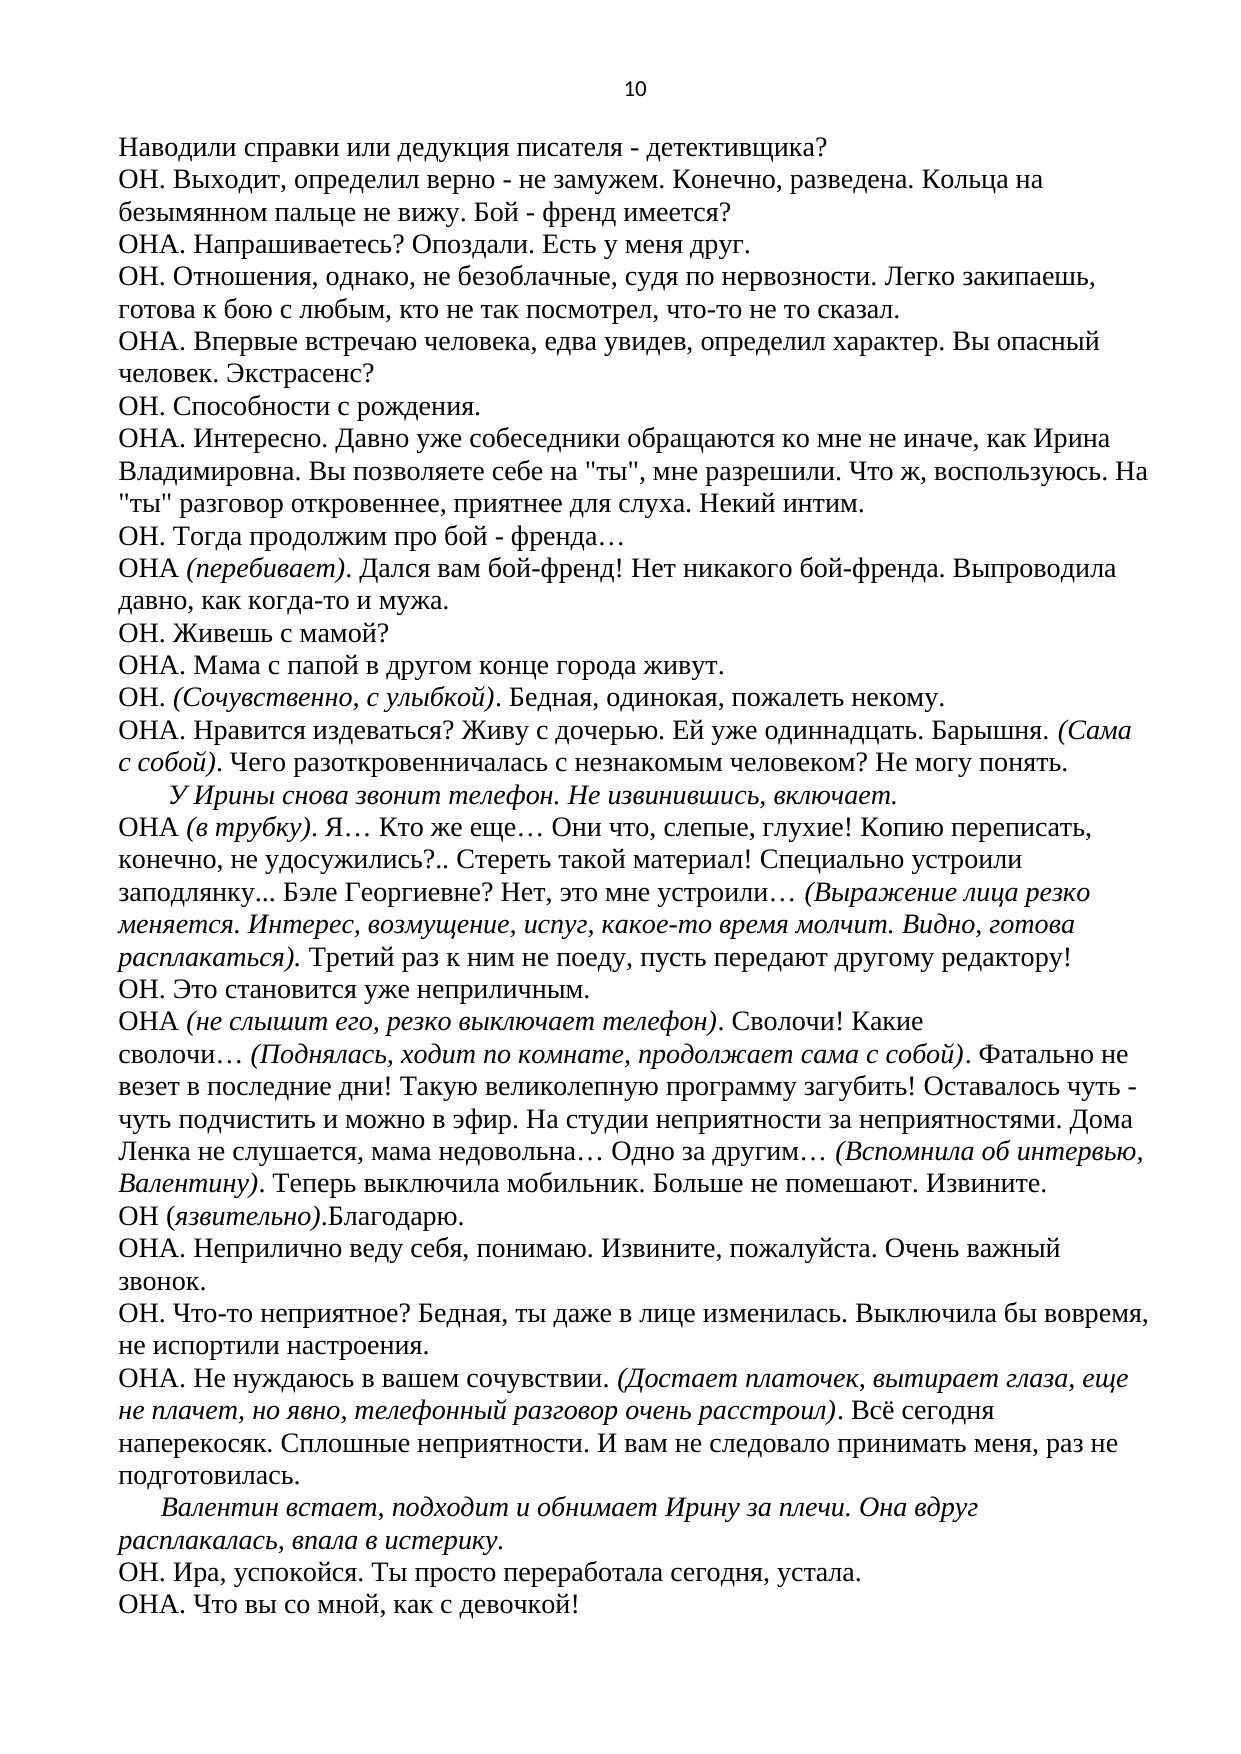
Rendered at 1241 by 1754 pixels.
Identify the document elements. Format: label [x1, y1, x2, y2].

text [118, 130, 1152, 1620]
